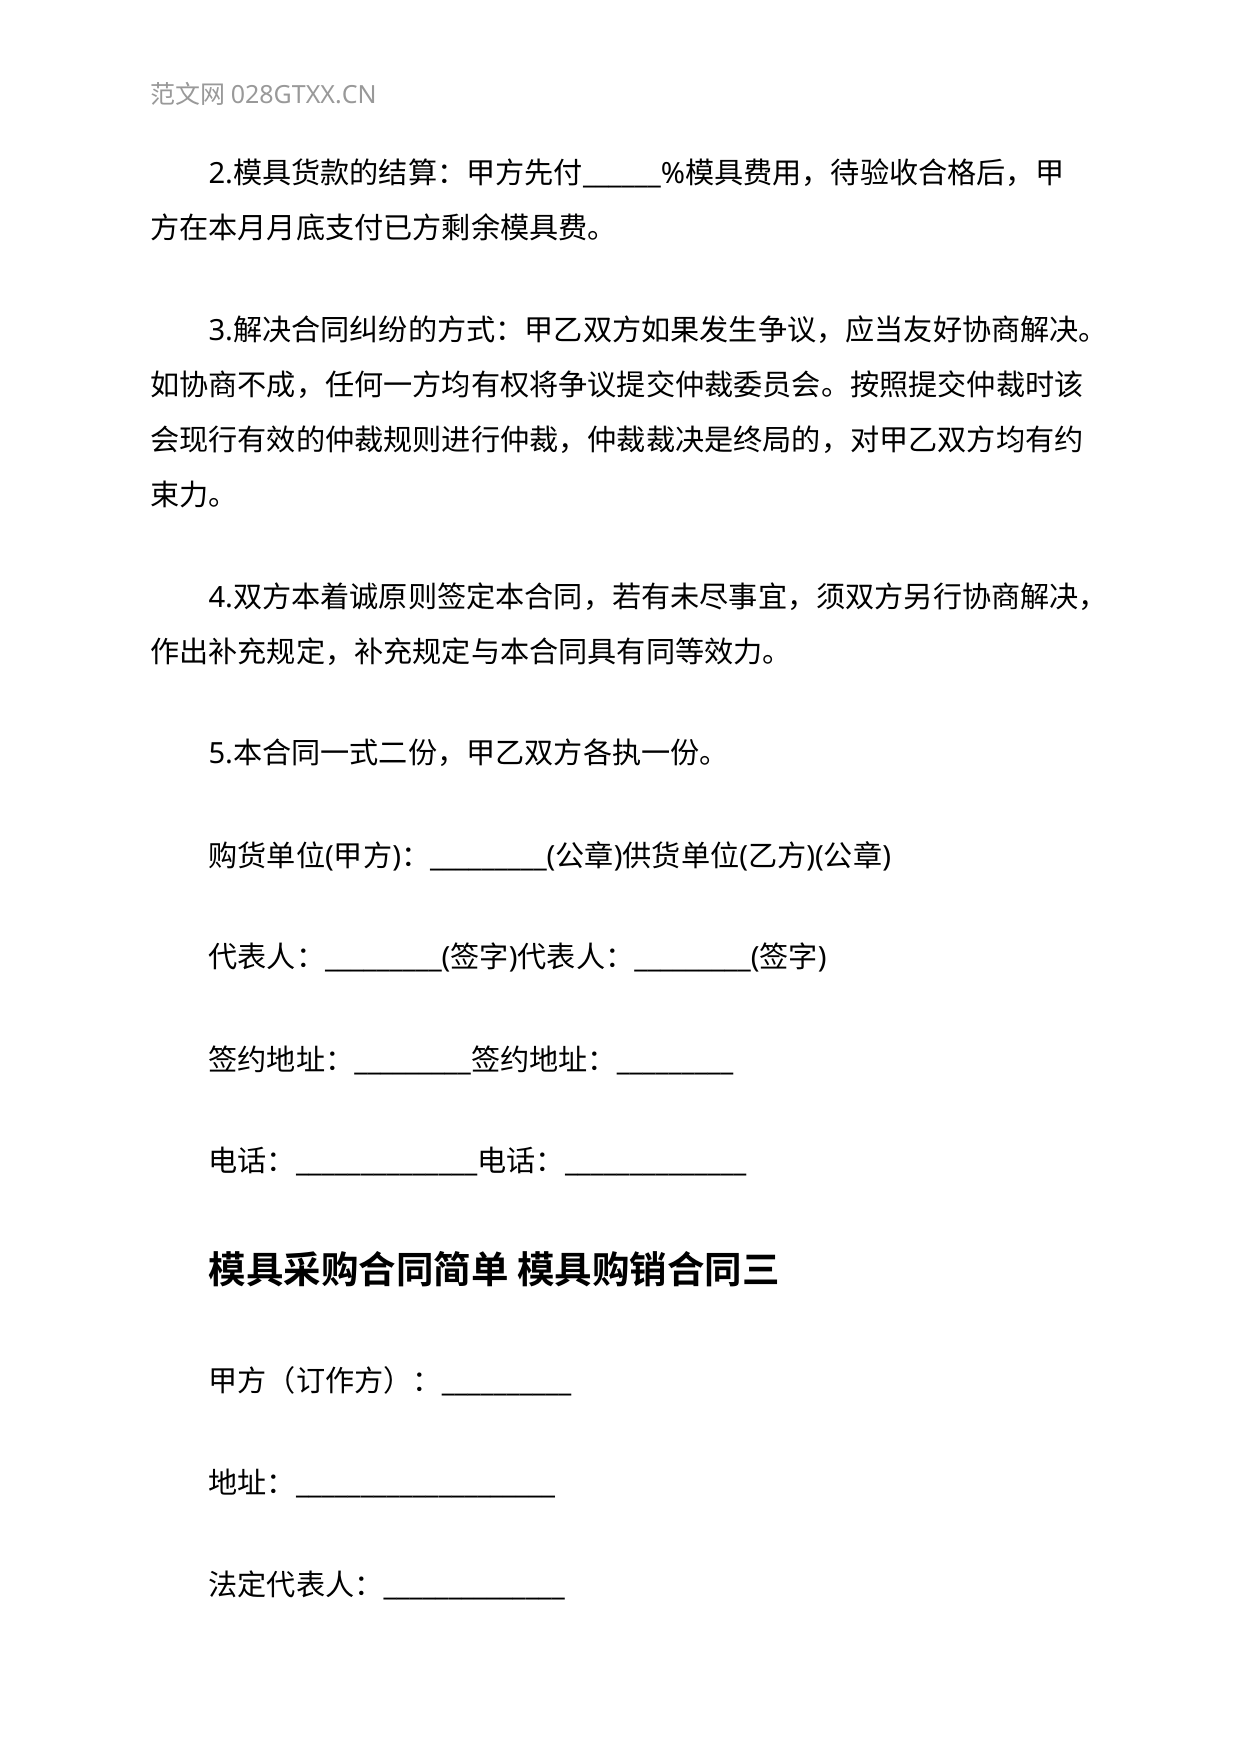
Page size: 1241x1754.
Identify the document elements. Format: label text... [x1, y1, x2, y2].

text 3.解决合同纠纷的方式：甲乙双方如果发生争议，应当友好协商解决。如协商不成，任何一方均有权将争议提交仲裁委员会。按照提交仲裁时该会现行有效的仲裁规则进行仲裁，仲裁裁决是终局的，对甲乙双方均有约束力。 [150, 307, 1090, 514]
text 签约地址：_________签约地址：_________ [150, 1036, 1090, 1078]
text 地址：____________________ [150, 1459, 1090, 1502]
text 2.模具货款的结算：甲方先付______%模具费用，待验收合格后，甲方在本月月底支付已方剩余模具费。 [150, 150, 1090, 247]
text 5.本合同一式二份，甲乙双方各执一份。 [150, 730, 1090, 772]
text 甲方（订作方）：__________ [150, 1357, 1090, 1400]
text 法定代表人：______________ [150, 1561, 1090, 1604]
text 购货单位(甲方)：_________(公章)供货单位(乙方)(公章) [150, 832, 1090, 874]
text 代表人：_________(签字)代表人：_________(签字) [150, 934, 1090, 976]
text 电话：______________电话：______________ [150, 1138, 1090, 1180]
text 4.双方本着诚原则签定本合同，若有未尽事宜，须双方另行协商解决，作出补充规定，补充规定与本合同具有同等效力。 [150, 573, 1090, 671]
text 模具采购合同简单 模具购销合同三 [150, 1240, 1090, 1294]
